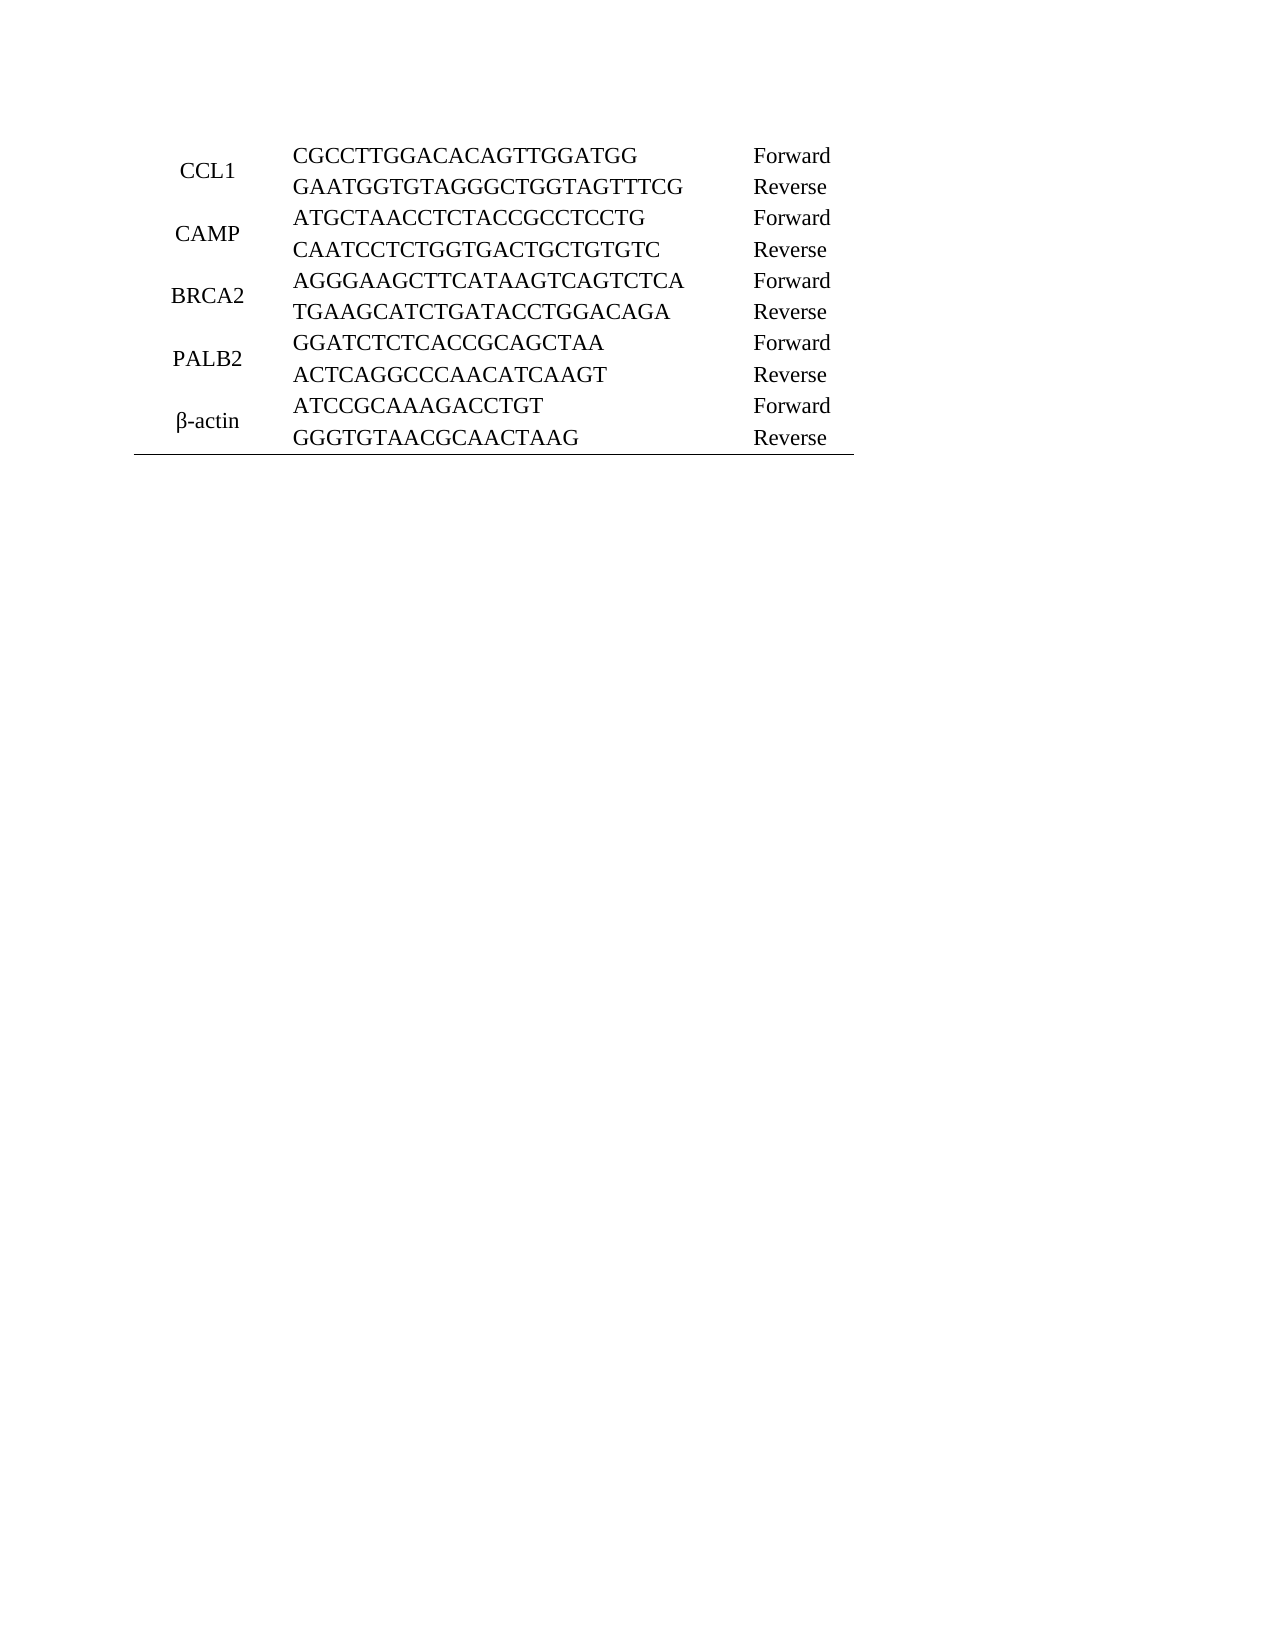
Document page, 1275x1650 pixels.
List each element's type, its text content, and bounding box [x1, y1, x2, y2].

table_cell Forward [742, 391, 854, 422]
table_cell Reverse [742, 173, 854, 204]
table_cell Reverse [742, 360, 854, 391]
table_cell Reverse [742, 235, 854, 266]
table_cell ATGCTAACCTCTACCGCCTCCTG [281, 204, 742, 235]
table_cell AGGGAAGCTTCATAAGTCAGTCTCA [281, 266, 742, 297]
table_cell PALB2 [134, 329, 281, 391]
table_cell CGCCTTGGACACAGTTGGATGG [281, 141, 742, 172]
table_cell β-actin [134, 391, 281, 454]
table_cell BRCA2 [134, 266, 281, 329]
table_cell Reverse [742, 423, 854, 454]
table_cell Forward [742, 329, 854, 360]
table_cell CAMP [134, 204, 281, 266]
table_cell Forward [742, 141, 854, 172]
table_cell CAATCCTCTGGTGACTGCTGTGTC [281, 235, 742, 266]
table_cell Forward [742, 266, 854, 297]
table_cell GAATGGTGTAGGGCTGGTAGTTTCG [281, 173, 742, 204]
table_cell Reverse [742, 298, 854, 329]
table_cell ACTCAGGCCCAACATCAAGT [281, 360, 742, 391]
table_cell GGGTGTAACGCAACTAAG [281, 423, 742, 454]
table_cell TGAAGCATCTGATACCTGGACAGA [281, 298, 742, 329]
table_cell CCL1 [134, 141, 281, 204]
table_cell Forward [742, 204, 854, 235]
table_cell GGATCTCTCACCGCAGCTAA [281, 329, 742, 360]
table_cell ATCCGCAAAGACCTGT [281, 391, 742, 422]
